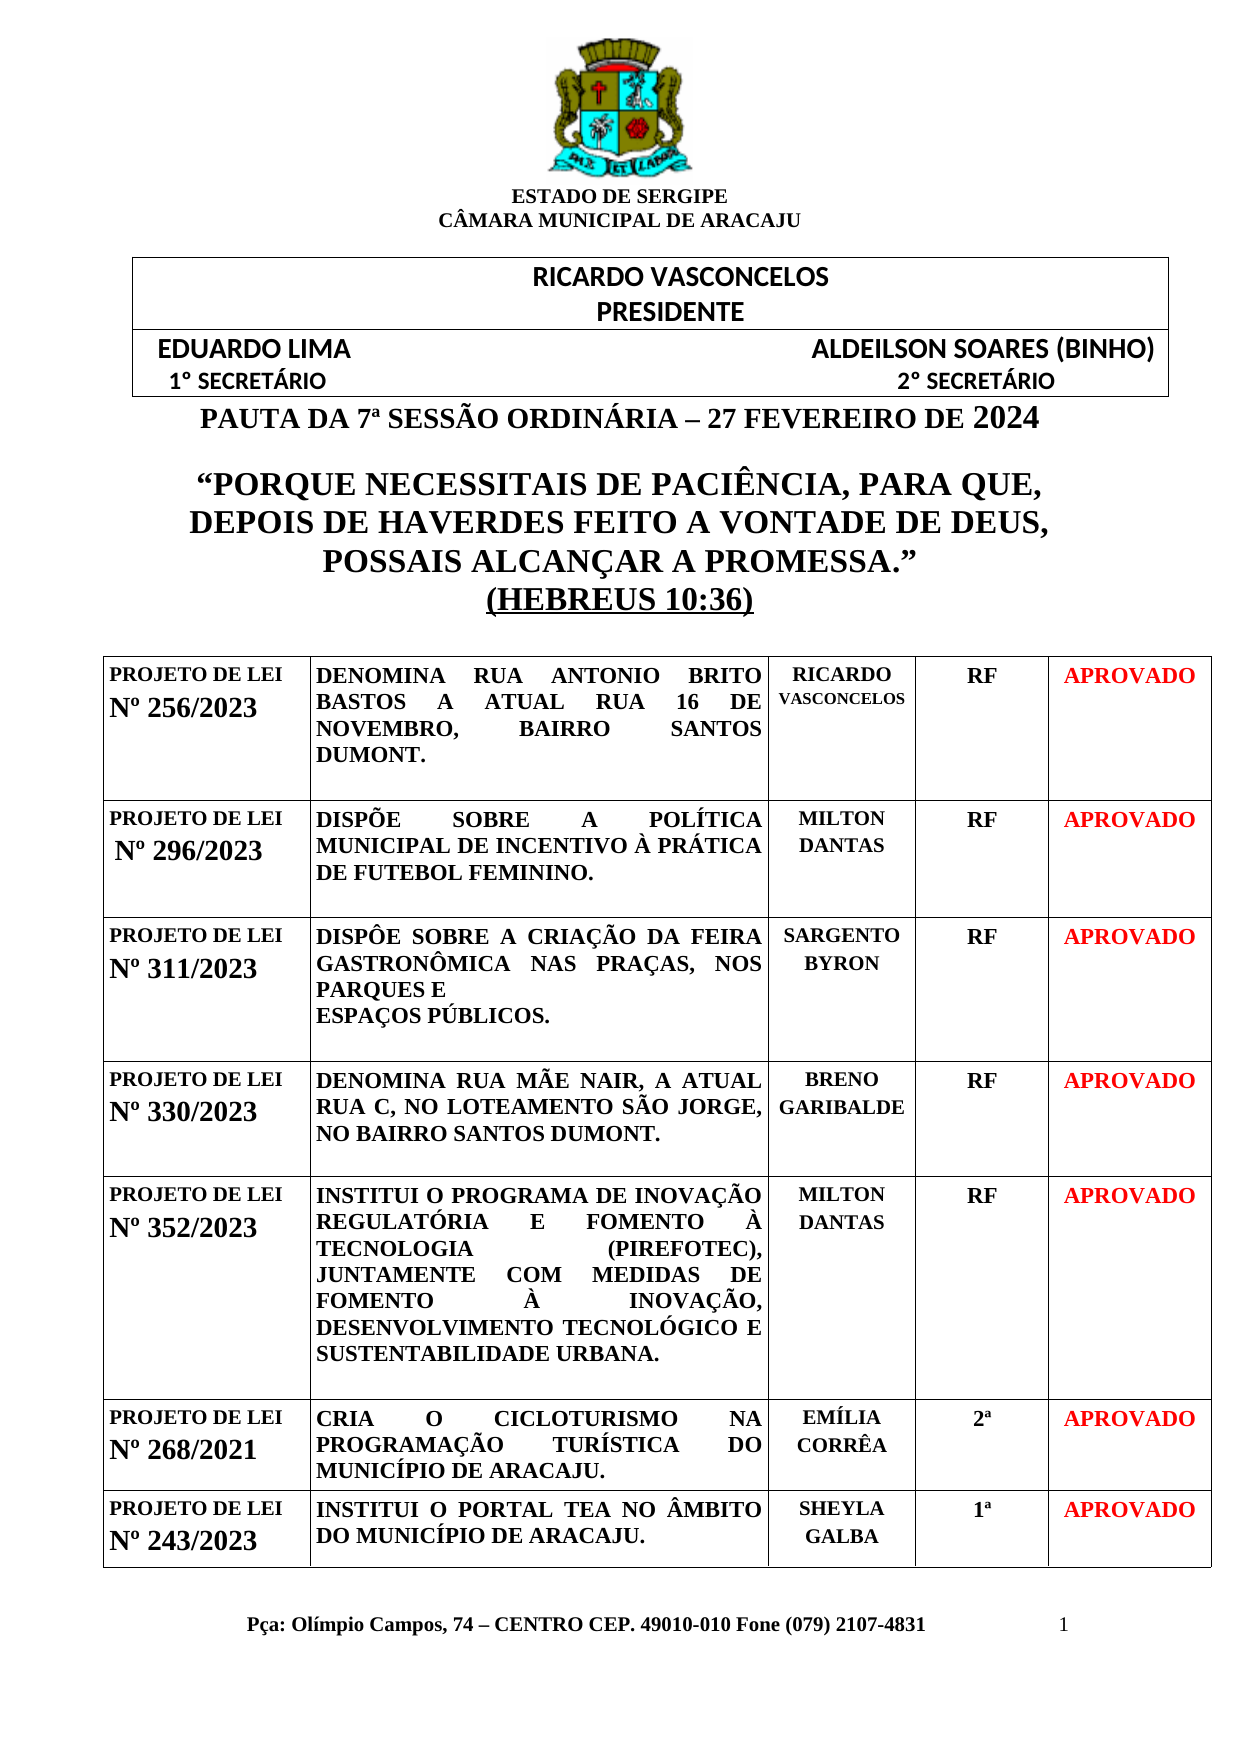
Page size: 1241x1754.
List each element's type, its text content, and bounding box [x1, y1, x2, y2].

text PAUTA DA 7ª SESSÃO ORDINÁRIA – 27 FEVEREIRO DE 2024 [133, 397, 1106, 435]
table_cell SHEYLA GALBA [769, 1491, 915, 1566]
table_cell RF [916, 801, 1048, 917]
table_cell INSTITUI O PROGRAMA DE INOVAÇÃO REGULATÓRIA E FOMENTO À TECNOLOGIA (PIREFOTEC), JUNTAMENTE COM MEDIDAS DE FOMENTO À INOVAÇÃO, DESENVOLVIMENTO TECNOLÓGICO E SUSTENTABILIDADE URBANA. [311, 1177, 768, 1399]
table_cell DISPÔE SOBRE A CRIAÇÃO DA FEIRA GASTRONÔMICA NAS PRAÇAS, NOS PARQUES E ESPAÇOS PÚBLICOS. [311, 918, 768, 1061]
table_cell PROJETO DE LEI Nº 352/2023 [104, 1177, 310, 1399]
table_cell EMÍLIA CORRÊA [769, 1400, 915, 1490]
table_cell INSTITUI O PORTAL TEA NO ÂMBITO DO MUNICÍPIO DE ARACAJU. [311, 1491, 768, 1566]
table_cell MILTON DANTAS [769, 1177, 915, 1399]
table_cell CRIA O CICLOTURISMO NA PROGRAMAÇÃO TURÍSTICA DO MUNICÍPIO DE ARACAJU. [311, 1400, 768, 1490]
table_cell EDUARDO LIMA ALDEILSON SOARES (BINHO) 1º SECRETÁRIO 2º SECRETÁRIO [133, 330, 1168, 396]
table_header RICARDO VASCONCELOS PRESIDENTE [133, 258, 1168, 329]
table_cell APROVADO [1049, 1491, 1211, 1566]
table_cell APROVADO [1049, 1177, 1211, 1399]
table_cell APROVADO [1049, 801, 1211, 917]
table_cell APROVADO [1049, 918, 1211, 1061]
table_cell RF [916, 1062, 1048, 1176]
table_cell 2ª [916, 1400, 1048, 1490]
table_header PROJETO DE LEI Nº 256/2023 [104, 657, 310, 799]
table_header RF [916, 657, 1048, 799]
table_cell RF [916, 1177, 1048, 1399]
table_header DENOMINA RUA ANTONIO BRITO BASTOS A ATUAL RUA 16 DE NOVEMBRO, BAIRRO SANTOS DUMONT. [311, 657, 768, 799]
table_cell PROJETO DE LEI Nº 330/2023 [104, 1062, 310, 1176]
table_cell PROJETO DE LEI Nº 311/2023 [104, 918, 310, 1061]
text “PORQUE NECESSITAIS DE PACIÊNCIA, PARA QUE, DEPOIS DE HAVERDES FEITO A VONTADE DE DEUS, POSSAIS ALCANÇAR A PROMESSA.” (HEBREUS 10:36) [133, 464, 1106, 617]
table_cell 1ª [916, 1491, 1048, 1566]
table_cell DISPÕE SOBRE A POLÍTICA MUNICIPAL DE INCENTIVO À PRÁTICA DE FUTEBOL FEMININO. [311, 801, 768, 917]
table_cell SARGENTO BYRON [769, 918, 915, 1061]
table_cell PROJETO DE LEI Nº 296/2023 [104, 801, 310, 917]
table_cell MILTON DANTAS [769, 801, 915, 917]
table_cell APROVADO [1049, 1062, 1211, 1176]
table_cell PROJETO DE LEI Nº 268/2021 [104, 1400, 310, 1490]
table_header APROVADO [1049, 657, 1211, 799]
table_cell DENOMINA RUA MÃE NAIR, A ATUAL RUA C, NO LOTEAMENTO SÃO JORGE, NO BAIRRO SANTOS DUMONT. [311, 1062, 768, 1176]
table_header RICARDO VASCONCELOS [769, 657, 915, 799]
table_cell APROVADO [1049, 1400, 1211, 1490]
table_cell RF [916, 918, 1048, 1061]
table_cell PROJETO DE LEI Nº 243/2023 [104, 1491, 310, 1566]
table_cell BRENO GARIBALDE [769, 1062, 915, 1176]
